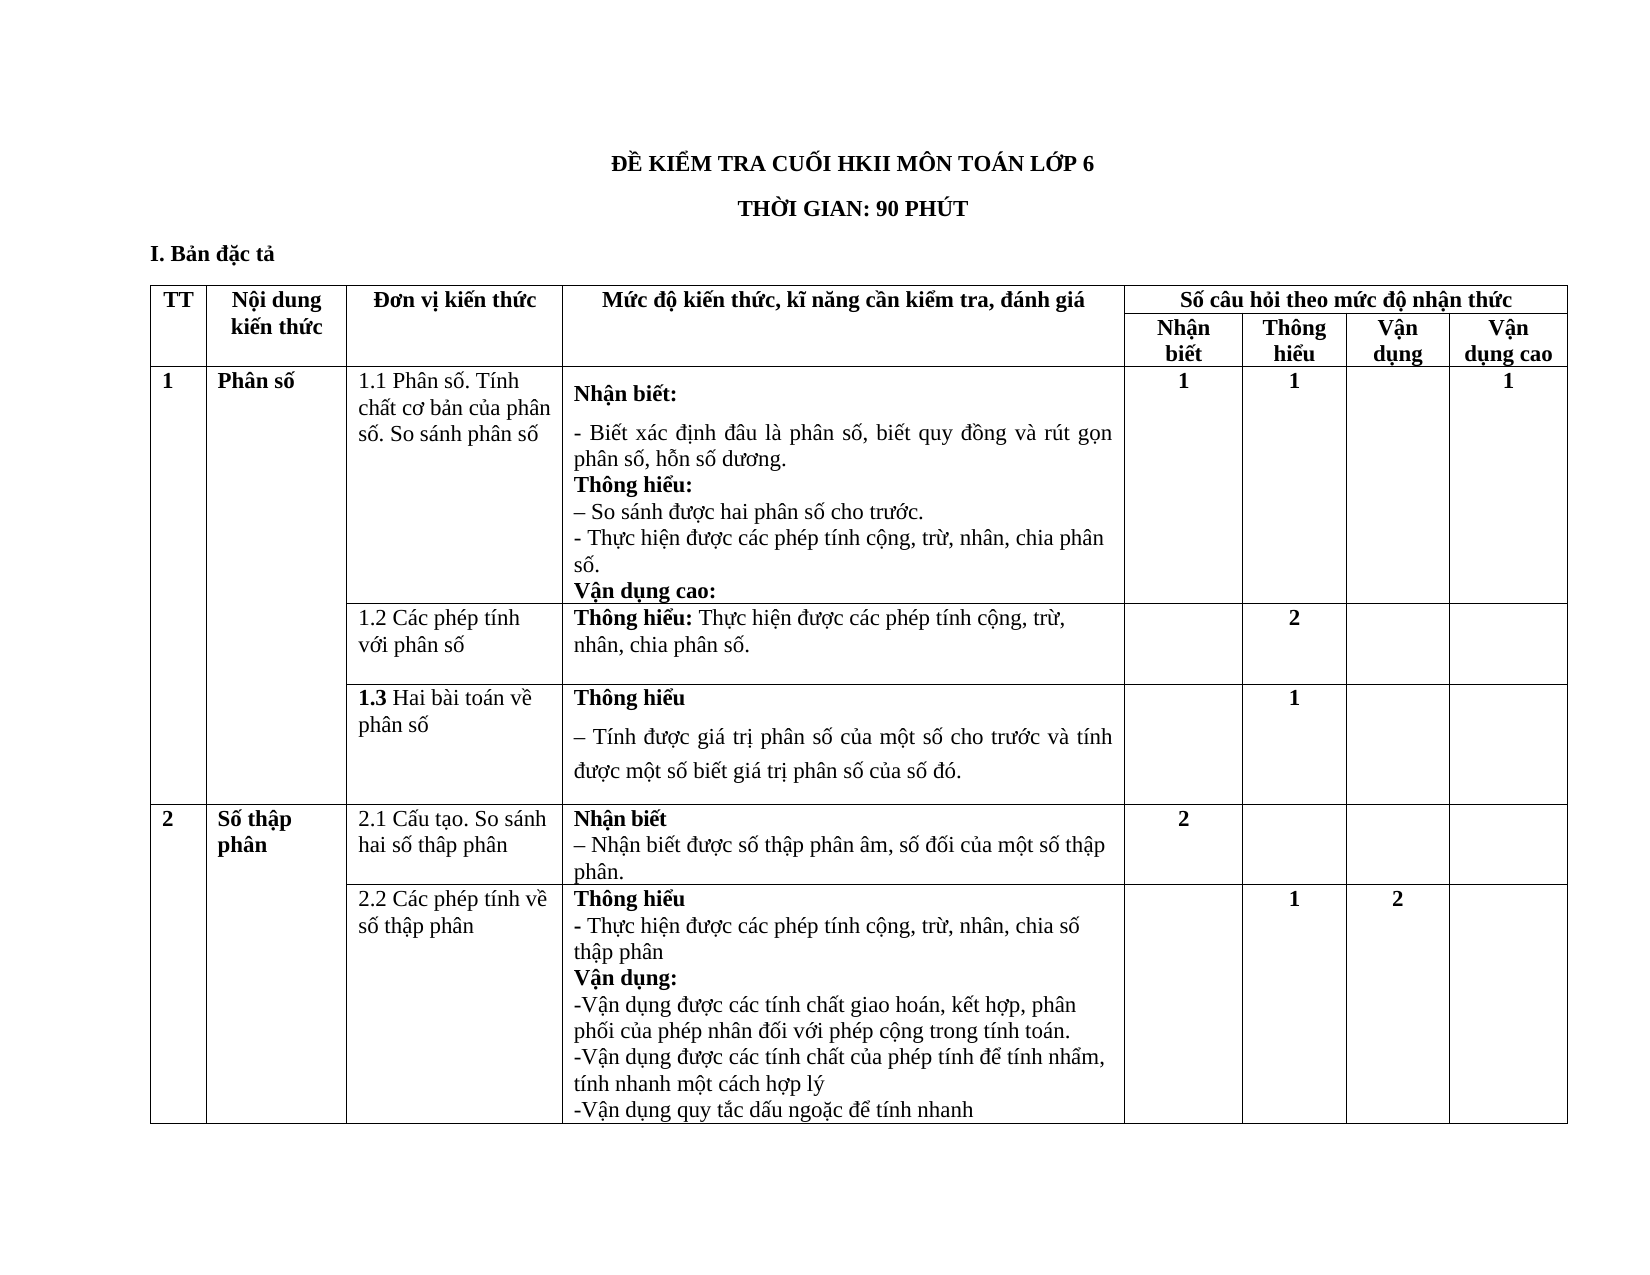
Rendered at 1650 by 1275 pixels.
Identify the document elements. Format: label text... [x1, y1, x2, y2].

table_cell 2.1 Cấu tạo. So sánh hai số thâp phân [347, 805, 562, 884]
table_cell Nhận biết – Nhận biết được số thập phân âm, số đối của một số thập phân. [563, 805, 1124, 884]
table_cell [1347, 805, 1449, 884]
table_cell [1125, 885, 1242, 1122]
table_cell Thông hiểu [1243, 314, 1346, 366]
table_cell Thông hiểu – Tính được giá trị phân số của một số cho trước và tính được một số biết giá trị phân số của số đó. [563, 685, 1124, 804]
table_cell Thông hiểu - Thực hiện được các phép tính cộng, trừ, nhân, chia số thập phân Vận dụng: -Vận dụng được các tính chất giao hoán, kết hợp, phân phối của phép nhân đối với phép cộng trong tính toán. -Vận dụng được các tính chất của phép tính để tính nhẩm, tính nhanh một cách hợp lý -Vận dụng quy tắc dấu ngoặc để tính nhanh [563, 885, 1124, 1122]
table_header Mức độ kiến thức, kĩ năng cần kiểm tra, đánh giá [563, 286, 1124, 366]
table_cell 2 [1125, 805, 1242, 884]
table_header Đơn vị kiến thức [347, 286, 562, 366]
table_cell 1.1 Phân số. Tính chất cơ bản của phân số. So sánh phân số [347, 367, 562, 603]
table_cell Nhận biết [1125, 314, 1242, 366]
table_cell [1243, 805, 1346, 884]
table_cell 1 [1450, 367, 1567, 603]
table_cell 2 [1347, 885, 1449, 1122]
table_cell 1.3 Hai bài toán về phân số [347, 685, 562, 804]
table_cell [1450, 685, 1567, 804]
table_cell 1 [1243, 885, 1346, 1122]
table_cell [1347, 604, 1449, 683]
table_cell [1450, 805, 1567, 884]
text ĐỀ KIỂM TRA CUỐI HKII MÔN TOÁN LỚP 6 [150, 150, 1556, 176]
table_header TT [151, 286, 206, 366]
table_cell [1450, 885, 1567, 1122]
table_cell 1 [1125, 367, 1242, 603]
table_header Nội dung kiến thức [207, 286, 346, 366]
text THỜI GIAN: 90 PHÚT [150, 195, 1556, 221]
table_cell Thông hiểu: Thực hiện được các phép tính cộng, trừ, nhân, chia phân số. [563, 604, 1124, 683]
table_cell [1347, 367, 1449, 603]
table_cell Nhận biết: - Biết xác định đâu là phân số, biết quy đồng và rút gọn phân số, hỗn số dương. Thông hiểu: – So sánh được hai phân số cho trước. - Thực hiện được các phép tính cộng, trừ, nhân, chia phân số. Vận dụng cao: [563, 367, 1124, 603]
table_cell Vận dụng [1347, 314, 1449, 366]
table_cell 2.2 Các phép tính về số thập phân [347, 885, 562, 1122]
table_cell [1125, 604, 1242, 683]
table_cell [1347, 685, 1449, 804]
table_cell Phân số [207, 367, 346, 804]
table_cell Số thập phân [207, 805, 346, 1122]
table_cell 1 [151, 367, 206, 804]
table_cell 2 [151, 805, 206, 1122]
table_cell [1125, 685, 1242, 804]
table_cell Vận dụng cao [1450, 314, 1567, 366]
table_header Số câu hỏi theo mức độ nhận thức [1125, 286, 1567, 313]
table_cell 2 [1243, 604, 1346, 683]
text I. Bản đặc tả [150, 240, 1556, 267]
table_cell 1.2 Các phép tính với phân số [347, 604, 562, 683]
table_cell 1 [1243, 685, 1346, 804]
table_cell 1 [1243, 367, 1346, 603]
table_cell [1450, 604, 1567, 683]
